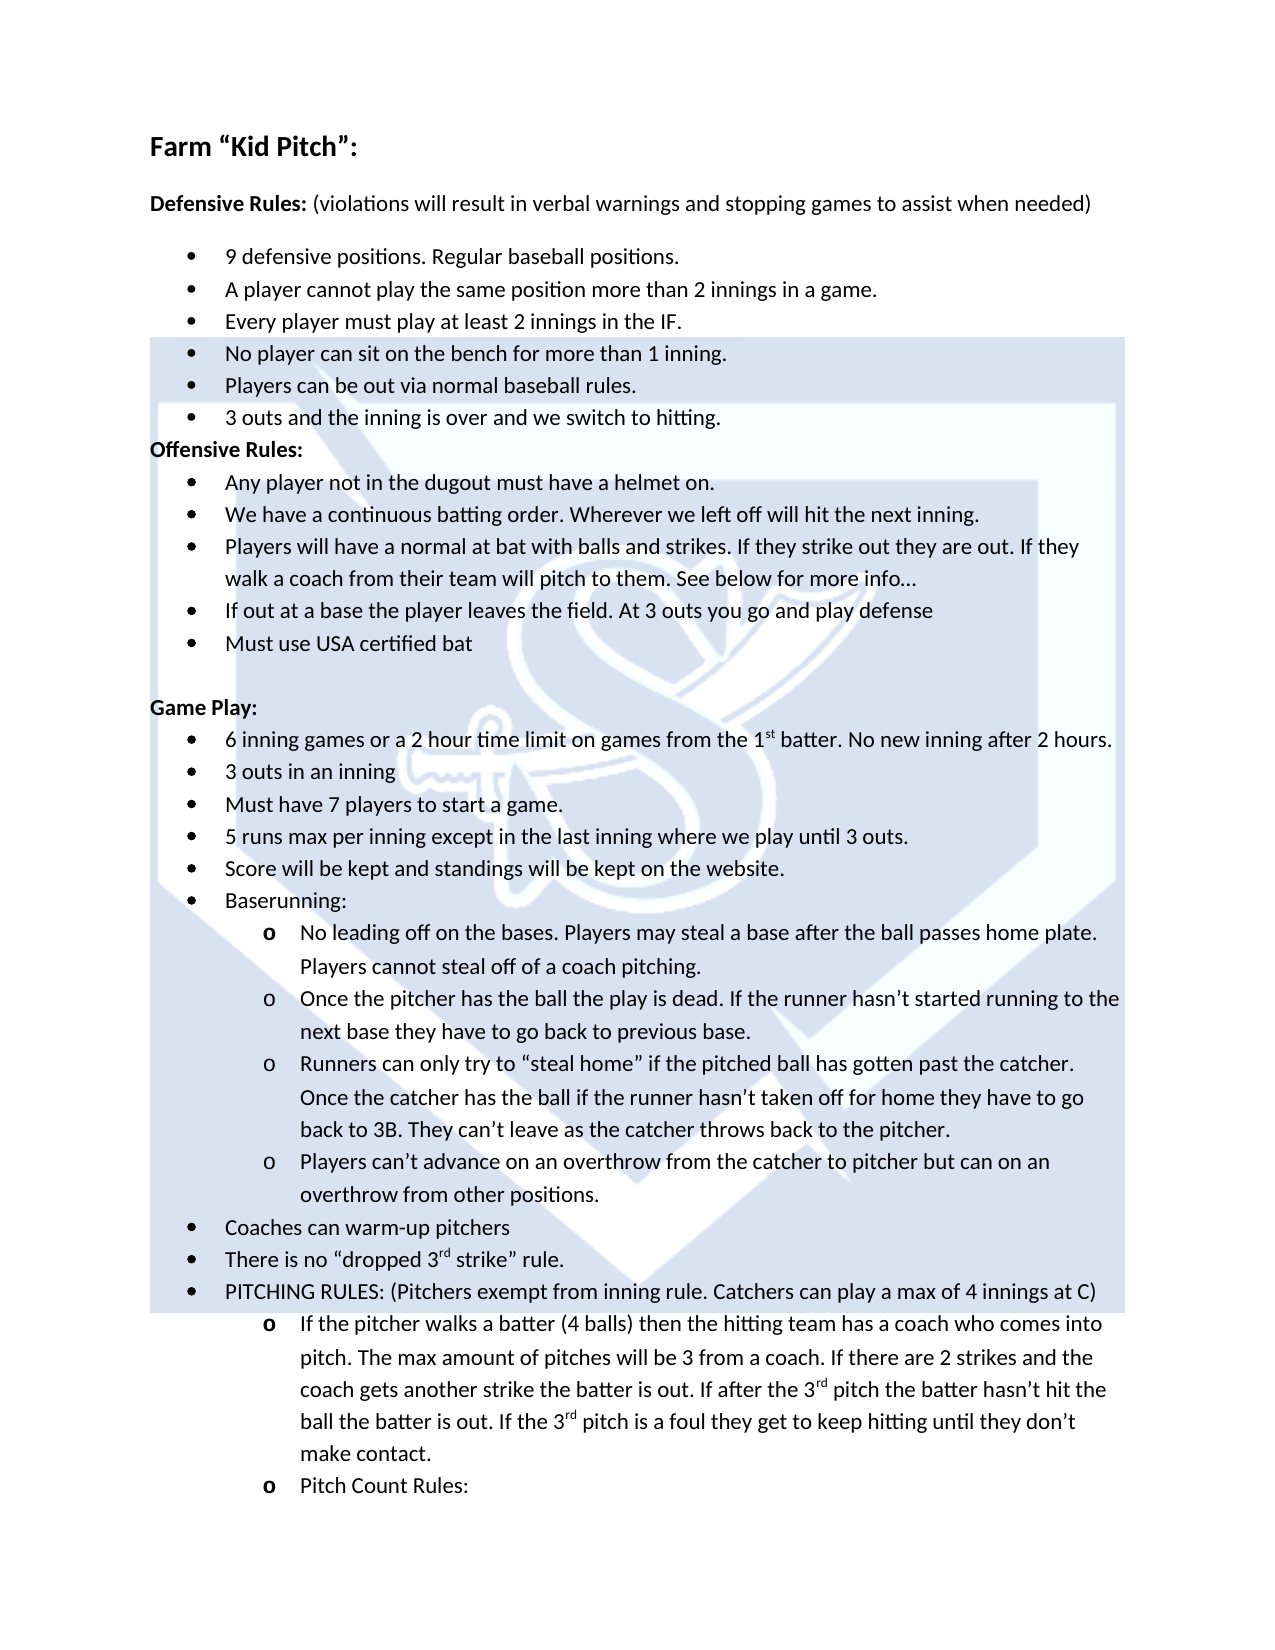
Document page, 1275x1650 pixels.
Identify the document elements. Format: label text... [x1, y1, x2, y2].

list 3 outs in an inning [187, 757, 1125, 786]
list Score will be kept and standings will be kept on the website. [187, 854, 1125, 882]
list No player can sit on the bench for more than 1 inning. [187, 339, 1125, 367]
list If the pitcher walks a batter (4 balls) then the hitting team has a coach who comes into pitch. The max amount of pitches will be 3 from a coach. If there are 2 strikes and the coach gets another strike the batter is out. If after the 3rd pitch the batter hasn’t hit the ball the batter is out. If the 3rd pitch is a foul they get to keep hitting until they don’t make contact. [262, 1309, 1125, 1467]
list Coaches can warm-up pitchers [187, 1213, 1125, 1241]
list Any player not in the dugout must have a helmet on. [187, 468, 1125, 496]
list Must use USA certified bat [187, 629, 1125, 657]
list We have a continuous batting order. Wherever we left off will hit the next inning. [187, 500, 1125, 528]
list Pitch Count Rules: [262, 1471, 1125, 1501]
list A player cannot play the same position more than 2 innings in a game. [187, 275, 1125, 303]
list 3 outs and the inning is over and we switch to hitting. [187, 403, 1125, 431]
list If out at a base the player leaves the field. At 3 outs you go and play defense [187, 597, 1125, 624]
text Defensive Rules: (violations will result in verbal warnings and stopping games to assist when needed) [150, 189, 1125, 217]
list Players can’t advance on an overthrow from the catcher to pitcher but can on an overthrow from other positions. [262, 1147, 1125, 1208]
list 6 inning games or a 2 hour time limit on games from the 1st batter. No new inning after 2 hours. [187, 725, 1125, 753]
list Once the pitcher has the ball the play is dead. If the runner hasn’t started running to the next base they have to go back to previous base. [262, 984, 1125, 1045]
list There is no “dropped 3rd strike” rule. [187, 1245, 1125, 1273]
list 5 runs max per inning except in the last inning where we play until 3 outs. [187, 822, 1125, 850]
list Players can be out via normal baseball rules. [187, 371, 1125, 399]
list No leading off on the bases. Players may steal a base after the ball passes home plate. Players cannot steal off of a coach pitching. [262, 918, 1125, 980]
list Runners can only try to “steal home” if the pitched ball has gotten past the catcher. Once the catcher has the ball if the runner hasn’t taken off for home they have to go back to 3B. They can’t leave as the catcher throws back to the pitcher. [262, 1049, 1125, 1143]
list Must have 7 players to start a game. [187, 790, 1125, 818]
text Farm “Kid Pitch”: [150, 128, 1125, 163]
list 9 defensive positions. Regular baseball positions. [187, 242, 1125, 271]
list Every player must play at least 2 innings in the IF. [187, 307, 1125, 335]
text Offensive Rules: [150, 436, 1125, 464]
list Baserunning: [187, 886, 1125, 914]
list Players will have a normal at bat with balls and strikes. If they strike out they are out. If they walk a coach from their team will pitch to them. See below for more info… [187, 532, 1125, 592]
list PITCHING RULES: (Pitchers exempt from inning rule. Catchers can play a max of 4 innings at C) [187, 1277, 1125, 1305]
text Game Play: [150, 693, 1125, 721]
